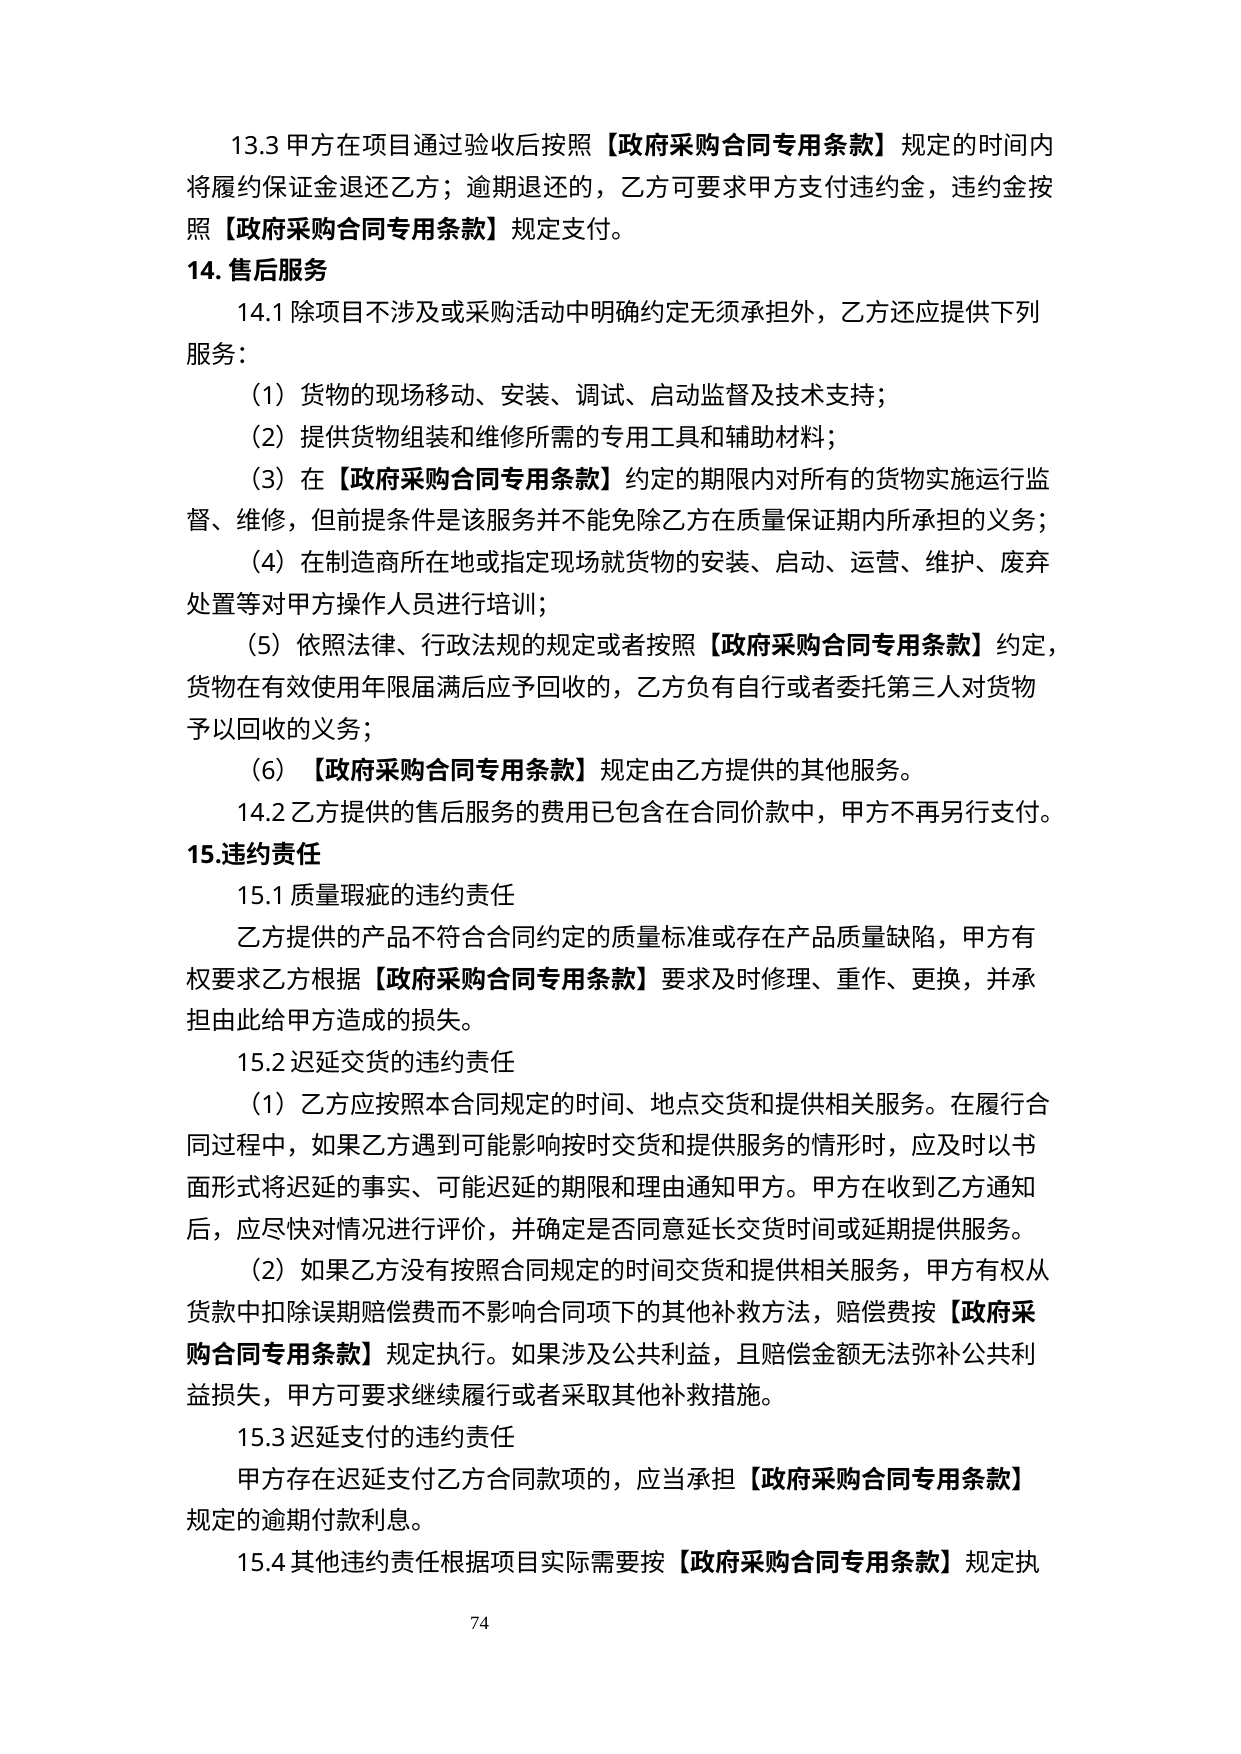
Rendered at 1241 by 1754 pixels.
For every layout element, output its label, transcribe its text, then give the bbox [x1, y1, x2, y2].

text 甲方存在迟延支付乙方合同款项的，应当承担【政府采购合同专用条款】规定的逾期付款利息。 [186, 1455, 1054, 1538]
text 15.2迟延交货的违约责任 [186, 1038, 1054, 1080]
text 14. 售后服务 [186, 246, 1054, 288]
text 15.违约责任 [186, 830, 1054, 871]
text 乙方提供的产品不符合合同约定的质量标准或存在产品质量缺陷，甲方有权要求乙方根据【政府采购合同专用条款】要求及时修理、重作、更换，并承担由此给甲方造成的损失。 [186, 913, 1054, 1038]
text 14.1除项目不涉及或采购活动中明确约定无须承担外，乙方还应提供下列服务： [186, 288, 1054, 371]
text （6）【政府采购合同专用条款】规定由乙方提供的其他服务。 [186, 746, 1054, 788]
text （4）在制造商所在地或指定现场就货物的安装、启动、运营、维护、废弃处置等对甲方操作人员进行培训； [186, 538, 1054, 621]
text （1）货物的现场移动、安装、调试、启动监督及技术支持； [186, 371, 1054, 413]
text （3）在【政府采购合同专用条款】约定的期限内对所有的货物实施运行监督、维修，但前提条件是该服务并不能免除乙方在质量保证期内所承担的义务； [186, 455, 1054, 538]
text （5）依照法律、行政法规的规定或者按照【政府采购合同专用条款】约定，货物在有效使用年限届满后应予回收的，乙方负有自行或者委托第三人对货物予以回收的义务； [186, 621, 1054, 746]
text 14.2乙方提供的售后服务的费用已包含在合同价款中，甲方不再另行支付。 [186, 788, 1054, 830]
text 15.1质量瑕疵的违约责任 [186, 871, 1054, 913]
text （1）乙方应按照本合同规定的时间、地点交货和提供相关服务。在履行合同过程中，如果乙方遇到可能影响按时交货和提供服务的情形时，应及时以书面形式将迟延的事实、可能迟延的期限和理由通知甲方。甲方在收到乙方通知后，应尽快对情况进行评价，并确定是否同意延长交货时间或延期提供服务。 [186, 1080, 1054, 1246]
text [186, 1538, 1054, 1580]
text 15.3迟延支付的违约责任 [186, 1413, 1054, 1455]
text （2）如果乙方没有按照合同规定的时间交货和提供相关服务，甲方有权从货款中扣除误期赔偿费而不影响合同项下的其他补救方法，赔偿费按【政府采购合同专用条款】规定执行。如果涉及公共利益，且赔偿金额无法弥补公共利益损失，甲方可要求继续履行或者采取其他补救措施。 [186, 1246, 1054, 1413]
text 13.3甲方在项目通过验收后按照【政府采购合同专用条款】规定的时间内将履约保证金退还乙方；逾期退还的，乙方可要求甲方支付违约金，违约金按照【政府采购合同专用条款】规定支付。 [186, 121, 1054, 246]
text （2）提供货物组装和维修所需的专用工具和辅助材料； [186, 413, 1054, 455]
